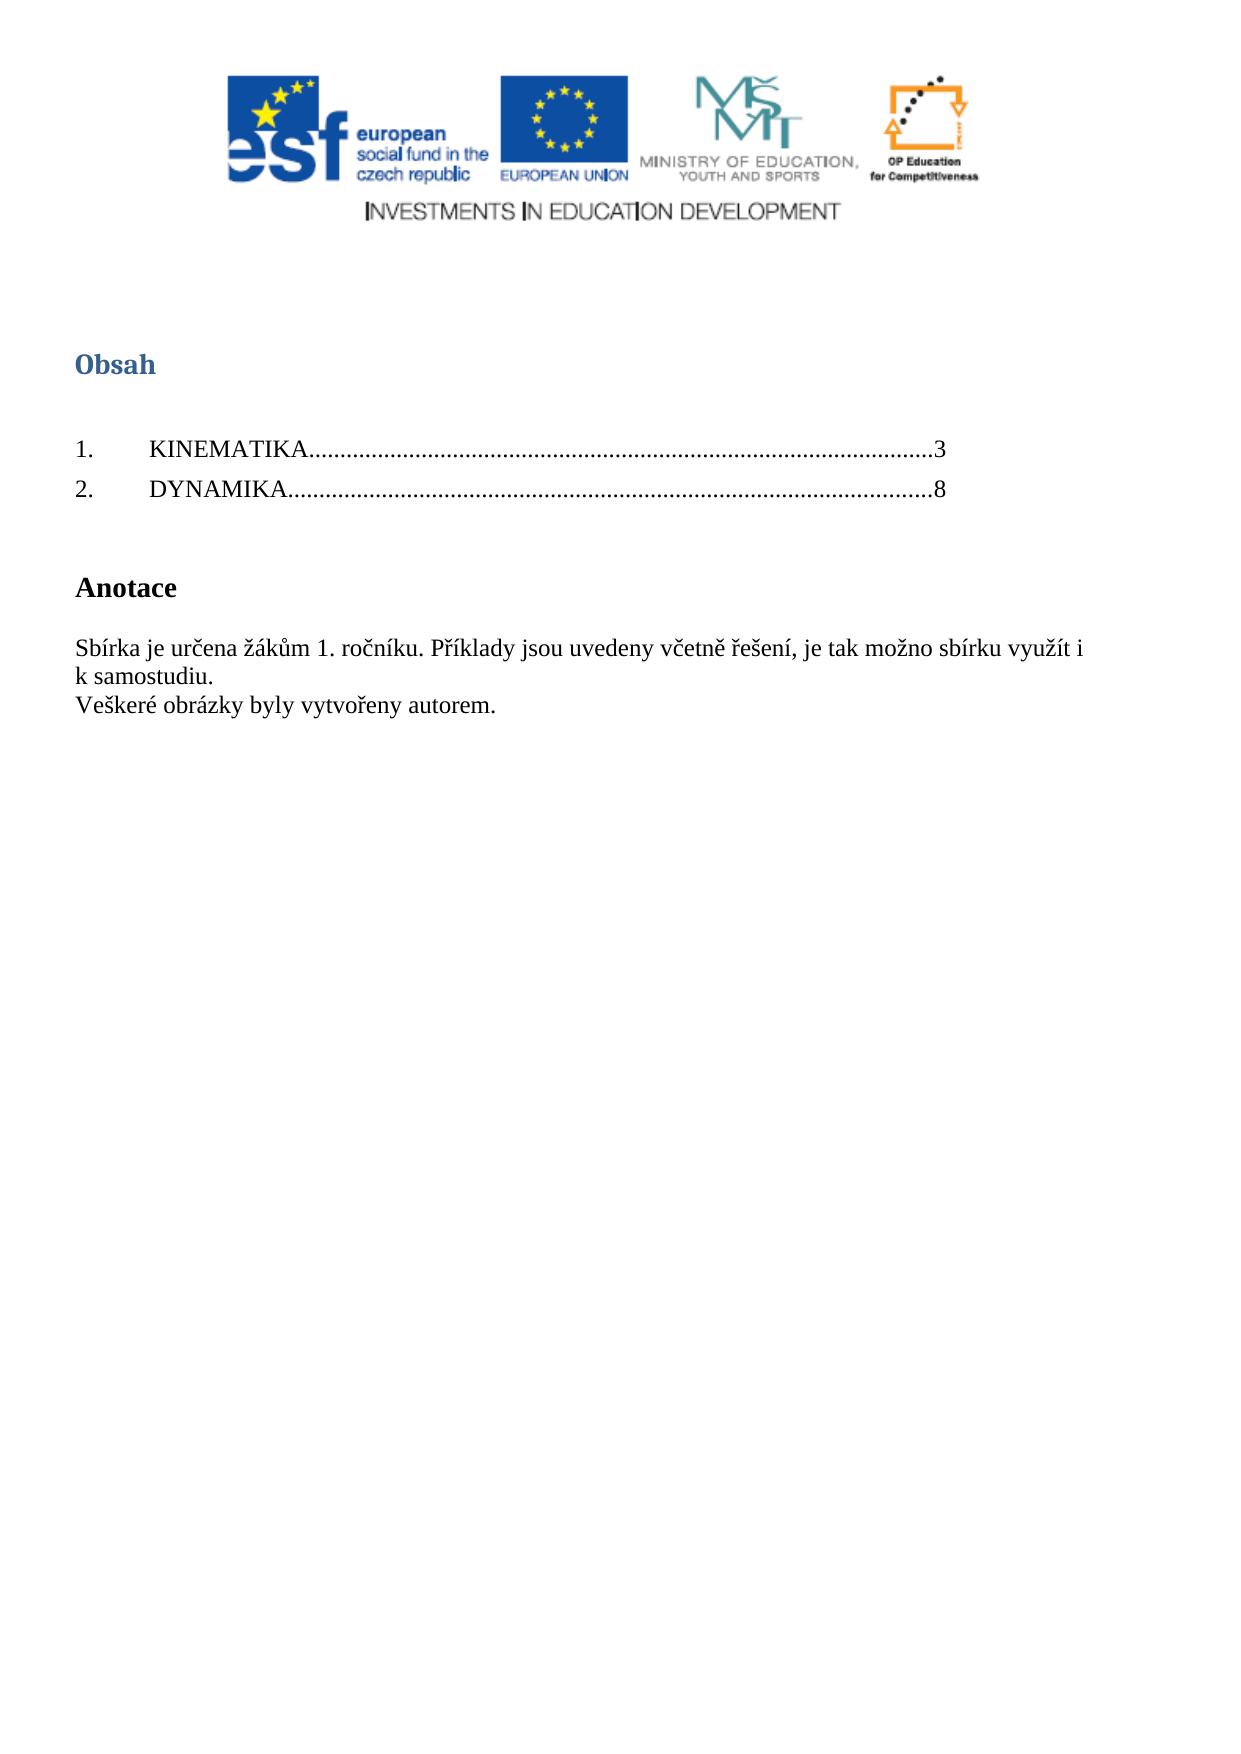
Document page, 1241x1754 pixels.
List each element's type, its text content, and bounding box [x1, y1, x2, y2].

text 1. KINEMATIKA 3 [75, 434, 1137, 463]
text Sbírka je určena žákům 1. ročníku. Příklady jsou uvedeny včetně řešení, je tak možno sbírku využít i k samostudiu. [75, 633, 1137, 690]
text 2. DYNAMIKA 8 [75, 474, 1137, 502]
text Anotace [75, 570, 1137, 604]
subtitle Obsah [75, 348, 1137, 382]
text Veškeré obrázky byly vytvořeny autorem. [75, 690, 1137, 719]
